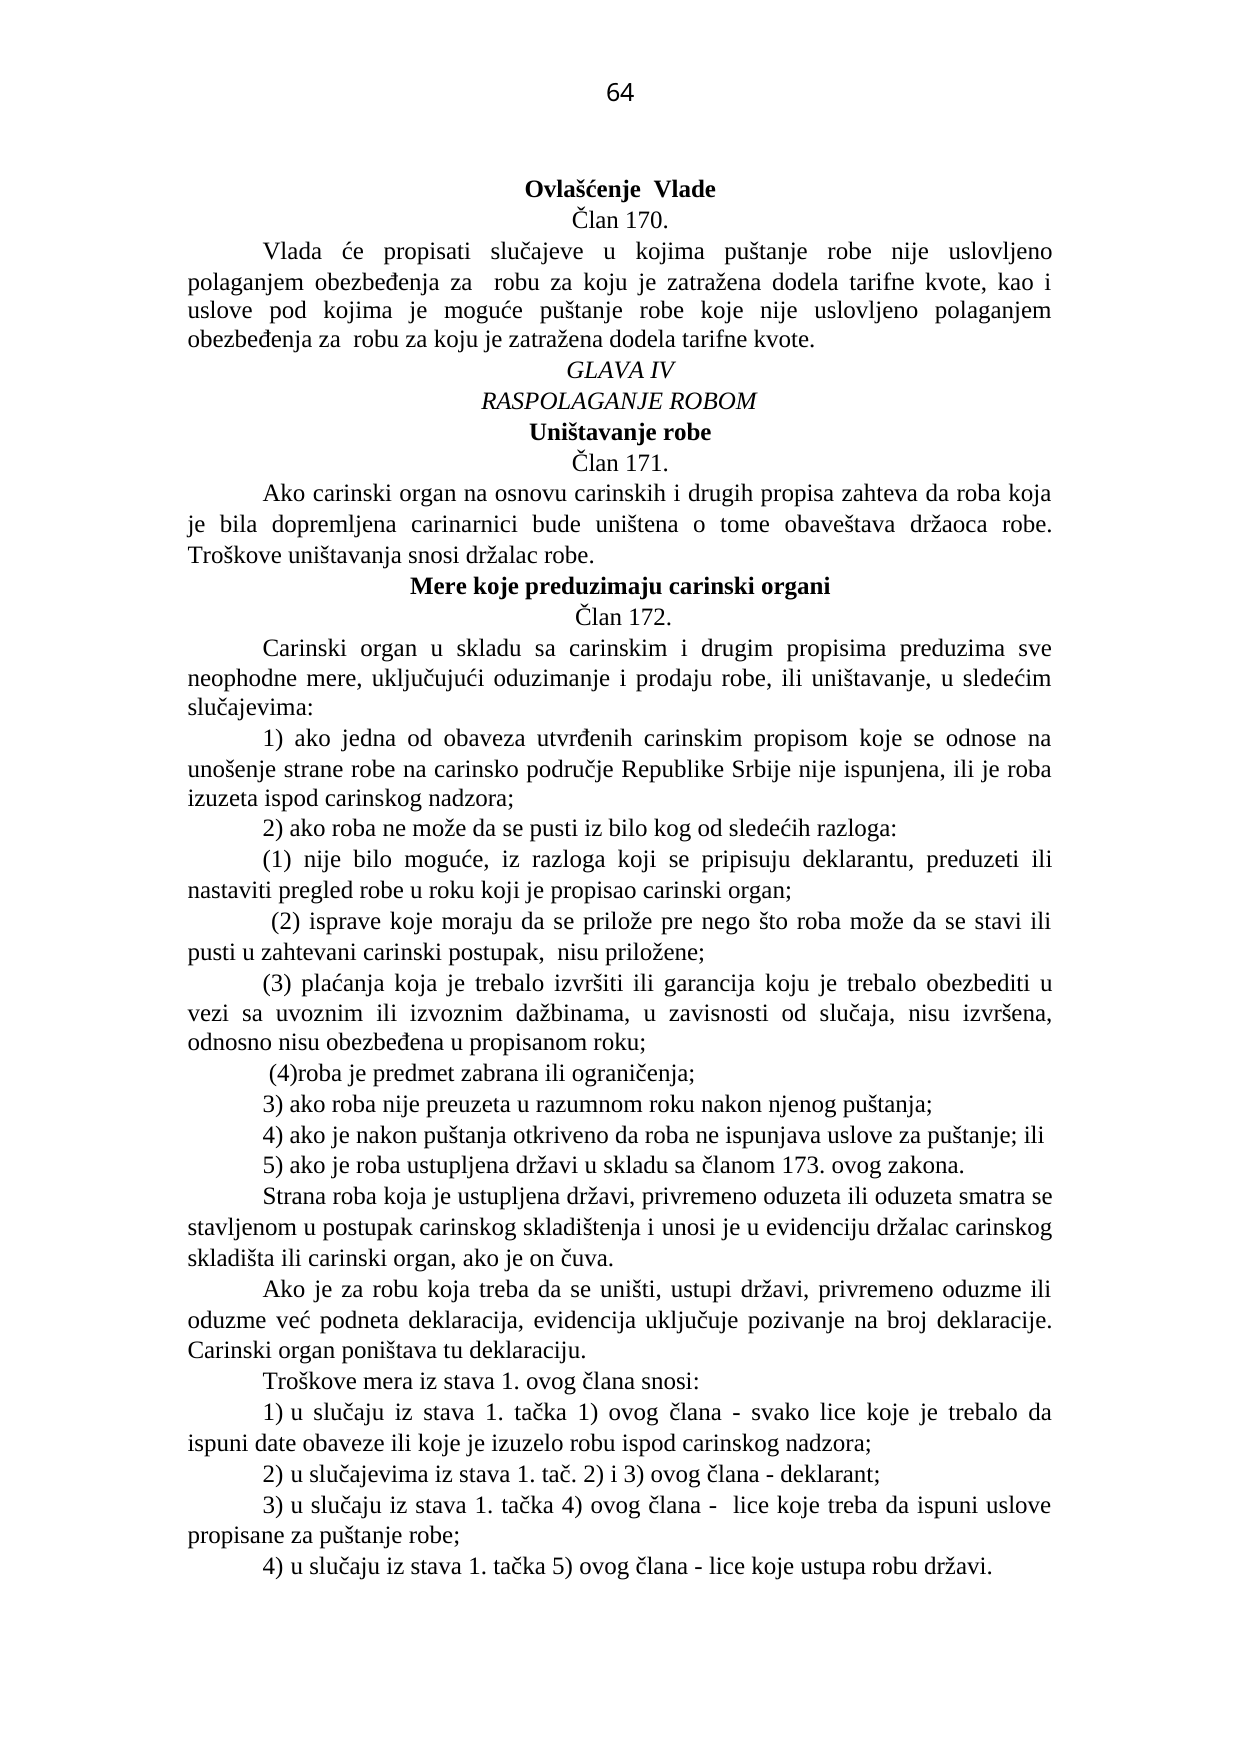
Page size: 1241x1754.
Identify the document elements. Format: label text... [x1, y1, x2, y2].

text {0>1. The customs authorities shall take any necessary measures, including confiscation and sale, or destruction, to dispose of goods in the following cases:<}0{>Carinski organ u skladu sa carinskim i drugim propisima preduzima sve neophodne mere, uključujući oduzimanje i prodaju robe, ili uništavanje, u sledećim slučajevima:<0} [187, 633, 1053, 723]
text {0>(b) in the cases referred to in points (b) and (c) of paragraph 1, by the declarant;<}66{>2) u slučajevima iz stava 1. tač. 2) i 3) ovog člana - deklarant;<0} [187, 1459, 1053, 1490]
text {0>(d) where after their release, the goods are found not to have fulfilled the conditions for that release; or<}0{>4) ako je nakon puštanja otkriveno da roba ne ispunjava uslove za puštanje; ili<0} [187, 1120, 1053, 1151]
text Član 172. <0} [187, 602, 1053, 633]
text {0>(d) in the case referred to in point (e) of paragraph 1, by the person who abandons the goods to the State.<}0{>4) u slučaju iz stava 1. tačka 5) ovog člana - lice koje ustupa robu državi.<0} [187, 1551, 1053, 1582]
text {0>(c) in the case referred to in point (d) of paragraph 1, by the person who is required to comply with the conditions governing the release of the goods;<}0{>3) u slučaju iz stava 1. tačka 4) ovog člana - lice koje treba da ispuni uslove propisane za puštanje robe;<0} [187, 1490, 1053, 1551]
text {0>Destruction of goods<}73{>Uništavanje robe [187, 417, 1053, 448]
text {0>(iii) payments or a guarantee which should have been made or provided in respect of import or export duty, as the case may be, have not been made or provided within the prescribed period;<}0{>(3) plaćanja koja je trebalo izvršiti ili garancija koju je trebalo obezbediti u vezi sa uvoznim ili izvoznim dažbinama, u zavisnosti od slučaja, nisu izvršena, odnosno nisu obezbeđena u propisanom roku;<0} [187, 968, 1053, 1058]
text {0>(e) where goods are abandoned to the State in accordance with Article 199.<}62{>5) ako je roba ustupljena državi u skladu sa članom 173. ovog zakona.<0} [187, 1151, 1053, 1181]
text {0>Delegation of power<}0{>Ovlašćenje Vlade [187, 174, 1053, 205]
text {0>CHAPTER 4<}0{>GLAVA IV<0} [187, 355, 1053, 386]
text {0>3.<}0{><0}{0>The costs of the measures referred to in paragraph 1 shall be borne:<}67{>Troškove mera iz stava 1. ovog člana snosi:<0} [187, 1366, 1053, 1397]
text {0>Measures to be taken by the customs authorities<}71{>Mere koje preduzimaju carinski organi [187, 571, 1053, 602]
text {0>Where goods to be destroyed, abandoned to the State, seized or confiscated are already subject to a customs declaration, the records shall include a reference to the customs declaration.<}0{>Ako je za robu koja treba da se uništi, ustupi državi, privremeno oduzme ili oduzme već podneta deklaracija, evidencija uključuje pozivanje na broj deklaracije.<0} {0>Customs authorities shall invalidate that customs declaration.<}0{>Carinski organ poništava tu deklaraciju.<0} [187, 1274, 1053, 1366]
text {0>(b) where the goods cannot be released for any of the following reasons:<}0{>2) ako roba ne može da se pusti iz bilo kog od sledećih razloga:<0} [187, 813, 1053, 844]
text {0>(i) it has not been possible, for reasons attributable to the declarant, to undertake or continue examination of the goods within the period prescribed by the customs authorities;<}0{>--(1) nije bilo moguće, iz razloga koji se pripisuju deklarantu, preduzeti ili nastaviti pregled robe u roku koji je propisao carinski organ;<0} [187, 844, 1053, 906]
text Član 171. <0} [187, 448, 1053, 478]
text {0>(a) in the case referred to in point (a) of paragraph 1, by any person who was required to fulfil the obligations concerned or who withheld the goods from customs supervision;<}0{>1) u slučaju iz stava 1. tačka 1) ovog člana - svako lice koje je trebalo da ispuni date obaveze ili koje je izuzelo robu ispod carinskog nadzora;<0} [187, 1397, 1053, 1459]
text Član 170. <0} [187, 205, 1053, 236]
text {0>(c) where the goods have not been removed within a reasonable period after their release;<}0{>3) ako roba nije preuzeta u razumnom roku nakon njenog puštanja;<0} [187, 1089, 1053, 1120]
text {0>Disposal of goods<}69{>RASPOLAGANJE ROBOM [187, 386, 1053, 417]
text {0>Where the customs authorities have reasonable grounds for so doing, they may require goods which have been presented to customs to be destroyed and shall inform the holder of the goods accordingly.<}0{>Ako carinski organ na osnovu carinskih i drugih propisa zahteva da roba koja je bila dopremljena carinarnici bude uništena o tome obaveštava držaoca robe.<0} {0>The costs of the destruction shall be borne by the holder of the goods.<}66{>Troškove uništavanja snosi držalac robe. [187, 478, 1053, 571]
text {0>(a) where one of the obligations laid down in the customs legislation concerning the introduction of non-Union goods into the customs territory of the Union has not been fulfilled, or the goods have been withheld from customs supervision;<}0{>1) ako jedna od obaveza utvrđenih carinskim propisom koje se odnose na unošenje strane robe na carinsko područje Republike Srbije nije ispunjena, ili je roba izuzeta ispod carinskog nadzora;<0} [187, 723, 1053, 813]
text {0>The Commission shall be empowered to adopt delegated acts, in accordance with Article 284, in order to determine the cases referred to in Article 195(2).<}79{>Vlada će propisati slučajeve u kojima puštanje robe nije uslovljeno polaganjem obezbeđenja za robu za koju je zatražena dodela tarifne kvote, kao i uslove pod kojima je moguće puštanje robe koje nije uslovljeno polaganjem obezbeđenja za robu za koju je zatražena dodela tarifne kvote. <0} [187, 236, 1053, 355]
text {0>(ii) the documents which must be provided before the goods can be placed under, or released for, the customs procedure requested have not been provided;<}0{> (2) isprave koje moraju da se prilože pre nego što roba može da se stavi ili pusti u zahtevani carinski postupak, nisu priložene;<0} [187, 906, 1053, 968]
text {0>(iv) the goods are subject to prohibitions or restrictions;<}0{> (4)roba je predmet zabrana ili ograničenja;<0} [187, 1058, 1053, 1089]
text {0>2. Non-Union goods which have been abandoned to the State, seized or confiscated shall be deemed to be placed under the customs warehousing procedure.<}0{>Strana roba koja je ustupljena državi, privremeno oduzeta ili oduzeta smatra se stavljenom u postupak carinskog skladištenja i<0} {0>They shall be entered in the records of the customs warehousing operator, or, where they are held by the customs authorities, by the latter.<}0{>unosi je u evidenciju držalac carinskog skladišta ili carinski organ, ako je on čuva.<0} [187, 1181, 1053, 1274]
